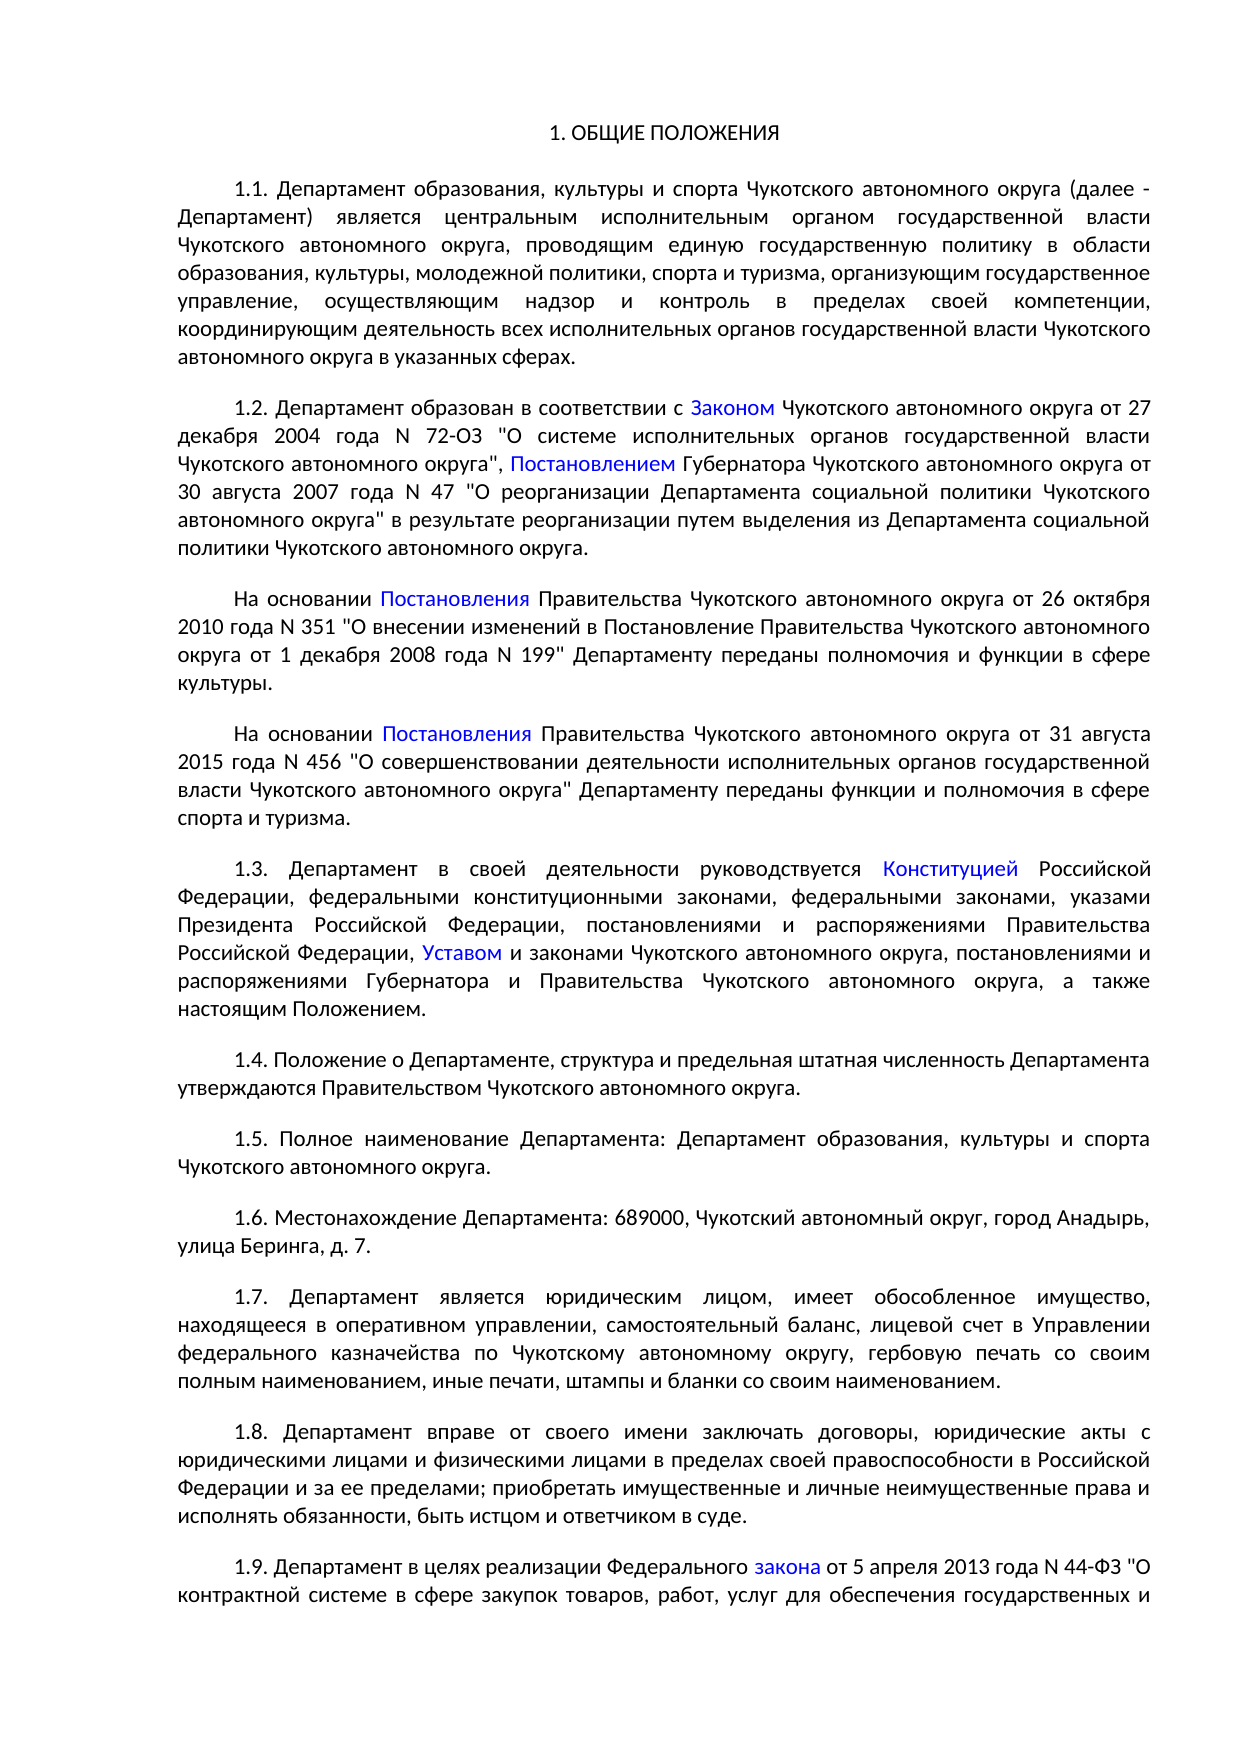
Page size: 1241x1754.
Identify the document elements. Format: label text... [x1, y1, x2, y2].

text 1.5. Полное наименование Департамента: Департамент образования, культуры и спорта Чукотского автономного округа. [177, 1124, 1152, 1180]
text 1.2. Департамент образован в соответствии с Законом Чукотского автономного округа от 27 декабря 2004 года N 72-ОЗ "О системе исполнительных органов государственной власти Чукотского автономного округа", Постановлением Губернатора Чукотского автономного округа от 30 августа 2007 года N 47 "О реорганизации Департамента социальной политики Чукотского автономного округа" в результате реорганизации путем выделения из Департамента социальной политики Чукотского автономного округа. [177, 393, 1152, 561]
text 1. ОБЩИЕ ПОЛОЖЕНИЯ [177, 118, 1152, 146]
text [177, 1552, 1152, 1608]
text 1.6. Местонахождение Департамента: 689000, Чукотский автономный округ, город Анадырь, улица Беринга, д. 7. [177, 1203, 1152, 1259]
text 1.7. Департамент является юридическим лицом, имеет обособленное имущество, находящееся в оперативном управлении, самостоятельный баланс, лицевой счет в Управлении федерального казначейства по Чукотскому автономному округу, гербовую печать со своим полным наименованием, иные печати, штампы и бланки со своим наименованием. [177, 1282, 1152, 1394]
text На основании Постановления Правительства Чукотского автономного округа от 26 октября 2010 года N 351 "О внесении изменений в Постановление Правительства Чукотского автономного округа от 1 декабря 2008 года N 199" Департаменту переданы полномочия и функции в сфере культуры. [177, 584, 1152, 696]
text 1.3. Департамент в своей деятельности руководствуется Конституцией Российской Федерации, федеральными конституционными законами, федеральными законами, указами Президента Российской Федерации, постановлениями и распоряжениями Правительства Российской Федерации, Уставом и законами Чукотского автономного округа, постановлениями и распоряжениями Губернатора и Правительства Чукотского автономного округа, а также настоящим Положением. [177, 854, 1152, 1022]
text На основании Постановления Правительства Чукотского автономного округа от 31 августа 2015 года N 456 "О совершенствовании деятельности исполнительных органов государственной власти Чукотского автономного округа" Департаменту переданы функции и полномочия в сфере спорта и туризма. [177, 719, 1152, 831]
text 1.1. Департамент образования, культуры и спорта Чукотского автономного округа (далее - Департамент) является центральным исполнительным органом государственной власти Чукотского автономного округа, проводящим единую государственную политику в области образования, культуры, молодежной политики, спорта и туризма, организующим государственное управление, осуществляющим надзор и контроль в пределах своей компетенции, координирующим деятельность всех исполнительных органов государственной власти Чукотского автономного округа в указанных сферах. [177, 174, 1152, 370]
text 1.4. Положение о Департаменте, структура и предельная штатная численность Департамента утверждаются Правительством Чукотского автономного округа. [177, 1045, 1152, 1101]
text 1.8. Департамент вправе от своего имени заключать договоры, юридические акты с юридическими лицами и физическими лицами в пределах своей правоспособности в Российской Федерации и за ее пределами; приобретать имущественные и личные неимущественные права и исполнять обязанности, быть истцом и ответчиком в суде. [177, 1417, 1152, 1529]
